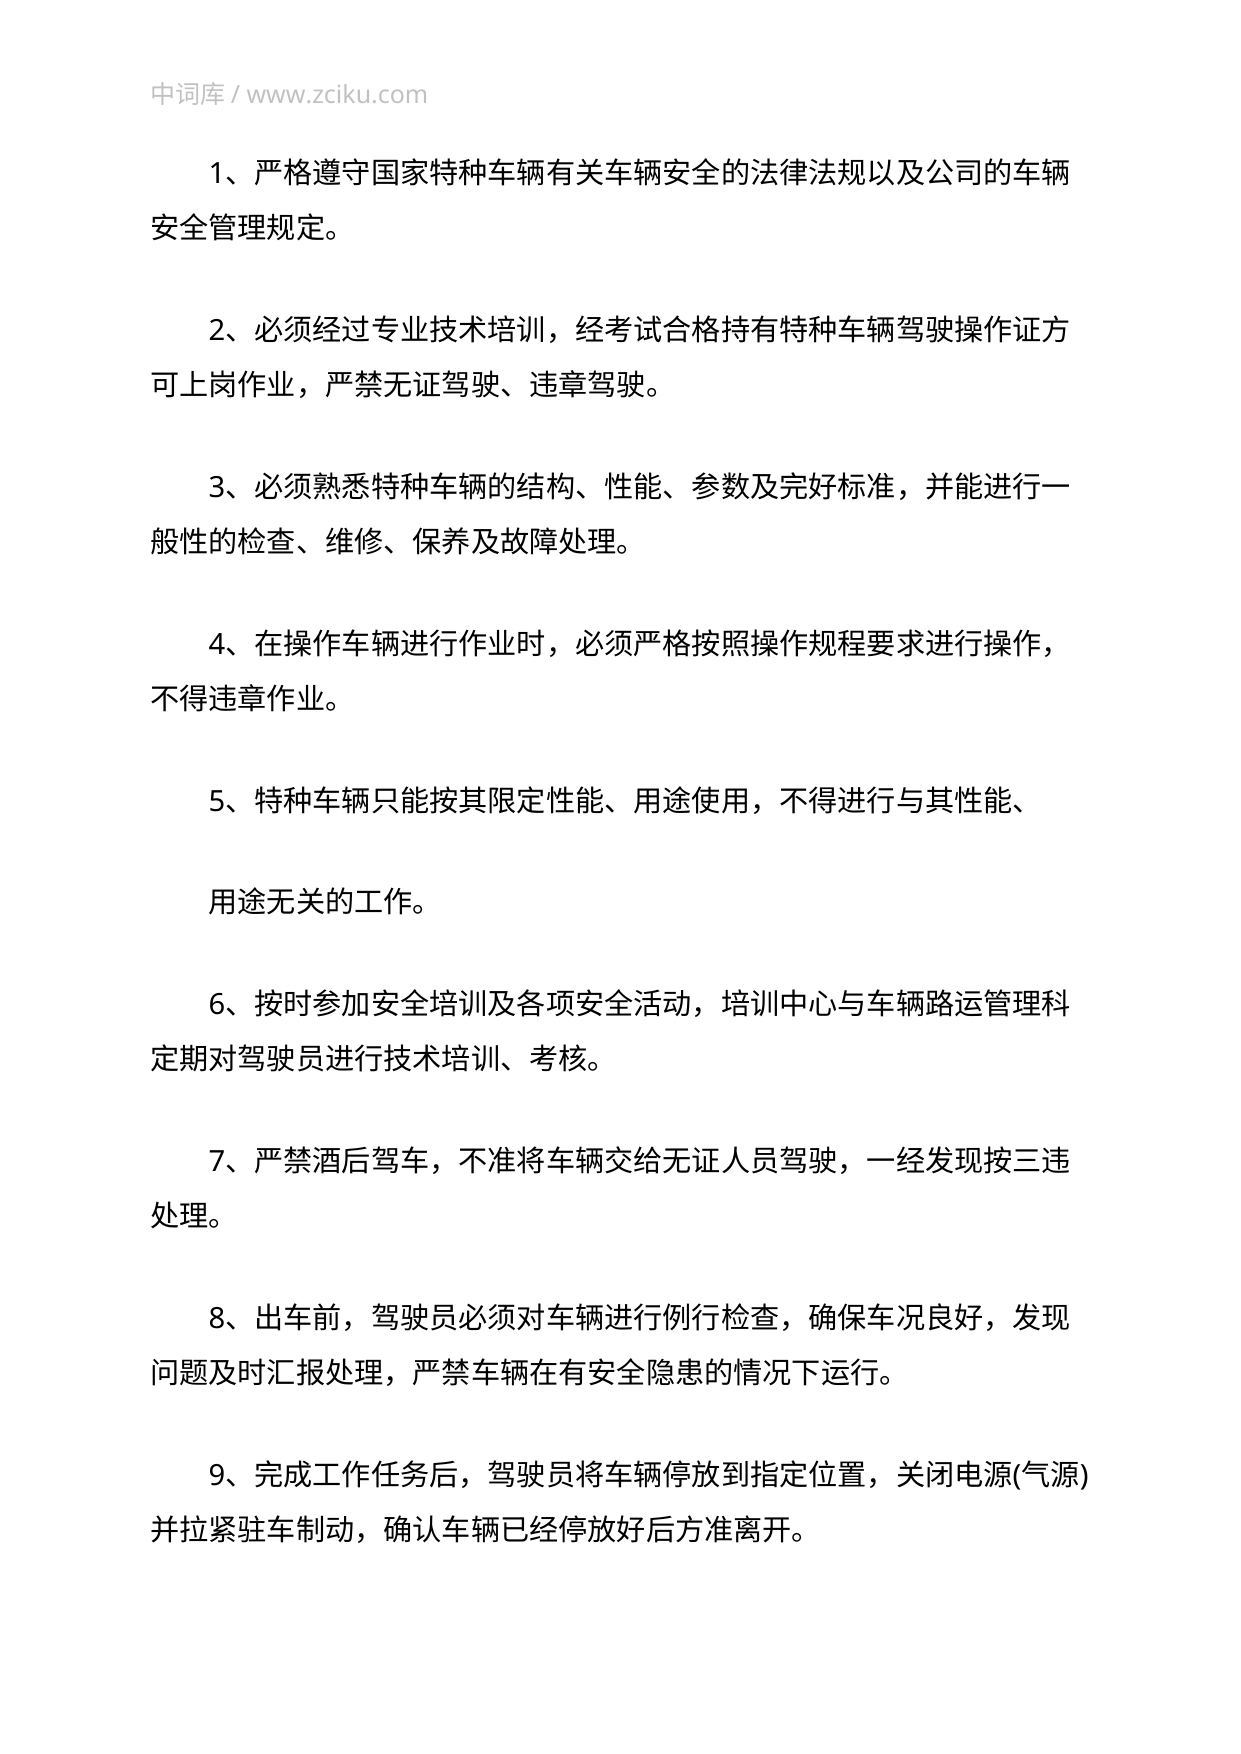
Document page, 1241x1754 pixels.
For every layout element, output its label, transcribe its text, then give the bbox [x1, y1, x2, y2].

text 2、必须经过专业技术培训，经考试合格持有特种车辆驾驶操作证方可上岗作业，严禁无证驾驶、违章驾驶。 [150, 307, 1090, 404]
text 7、严禁酒后驾车，不准将车辆交给无证人员驾驶，一经发现按三违处理。 [150, 1138, 1090, 1235]
text 用途无关的工作。 [150, 879, 1090, 921]
text 4、在操作车辆进行作业时，必须严格按照操作规程要求进行操作，不得违章作业。 [150, 620, 1090, 718]
text 6、按时参加安全培训及各项安全活动，培训中心与车辆路运管理科定期对驾驶员进行技术培训、考核。 [150, 981, 1090, 1078]
text 9、完成工作任务后，驾驶员将车辆停放到指定位置，关闭电源(气源)并拉紧驻车制动，确认车辆已经停放好后方准离开。 [150, 1451, 1090, 1548]
text 1、严格遵守国家特种车辆有关车辆安全的法律法规以及公司的车辆安全管理规定。 [150, 150, 1090, 247]
text 5、特种车辆只能按其限定性能、用途使用，不得进行与其性能、 [150, 777, 1090, 819]
text 3、必须熟悉特种车辆的结构、性能、参数及完好标准，并能进行一般性的检查、维修、保养及故障处理。 [150, 463, 1090, 561]
text 8、出车前，驾驶员必须对车辆进行例行检查，确保车况良好，发现问题及时汇报处理，严禁车辆在有安全隐患的情况下运行。 [150, 1294, 1090, 1392]
